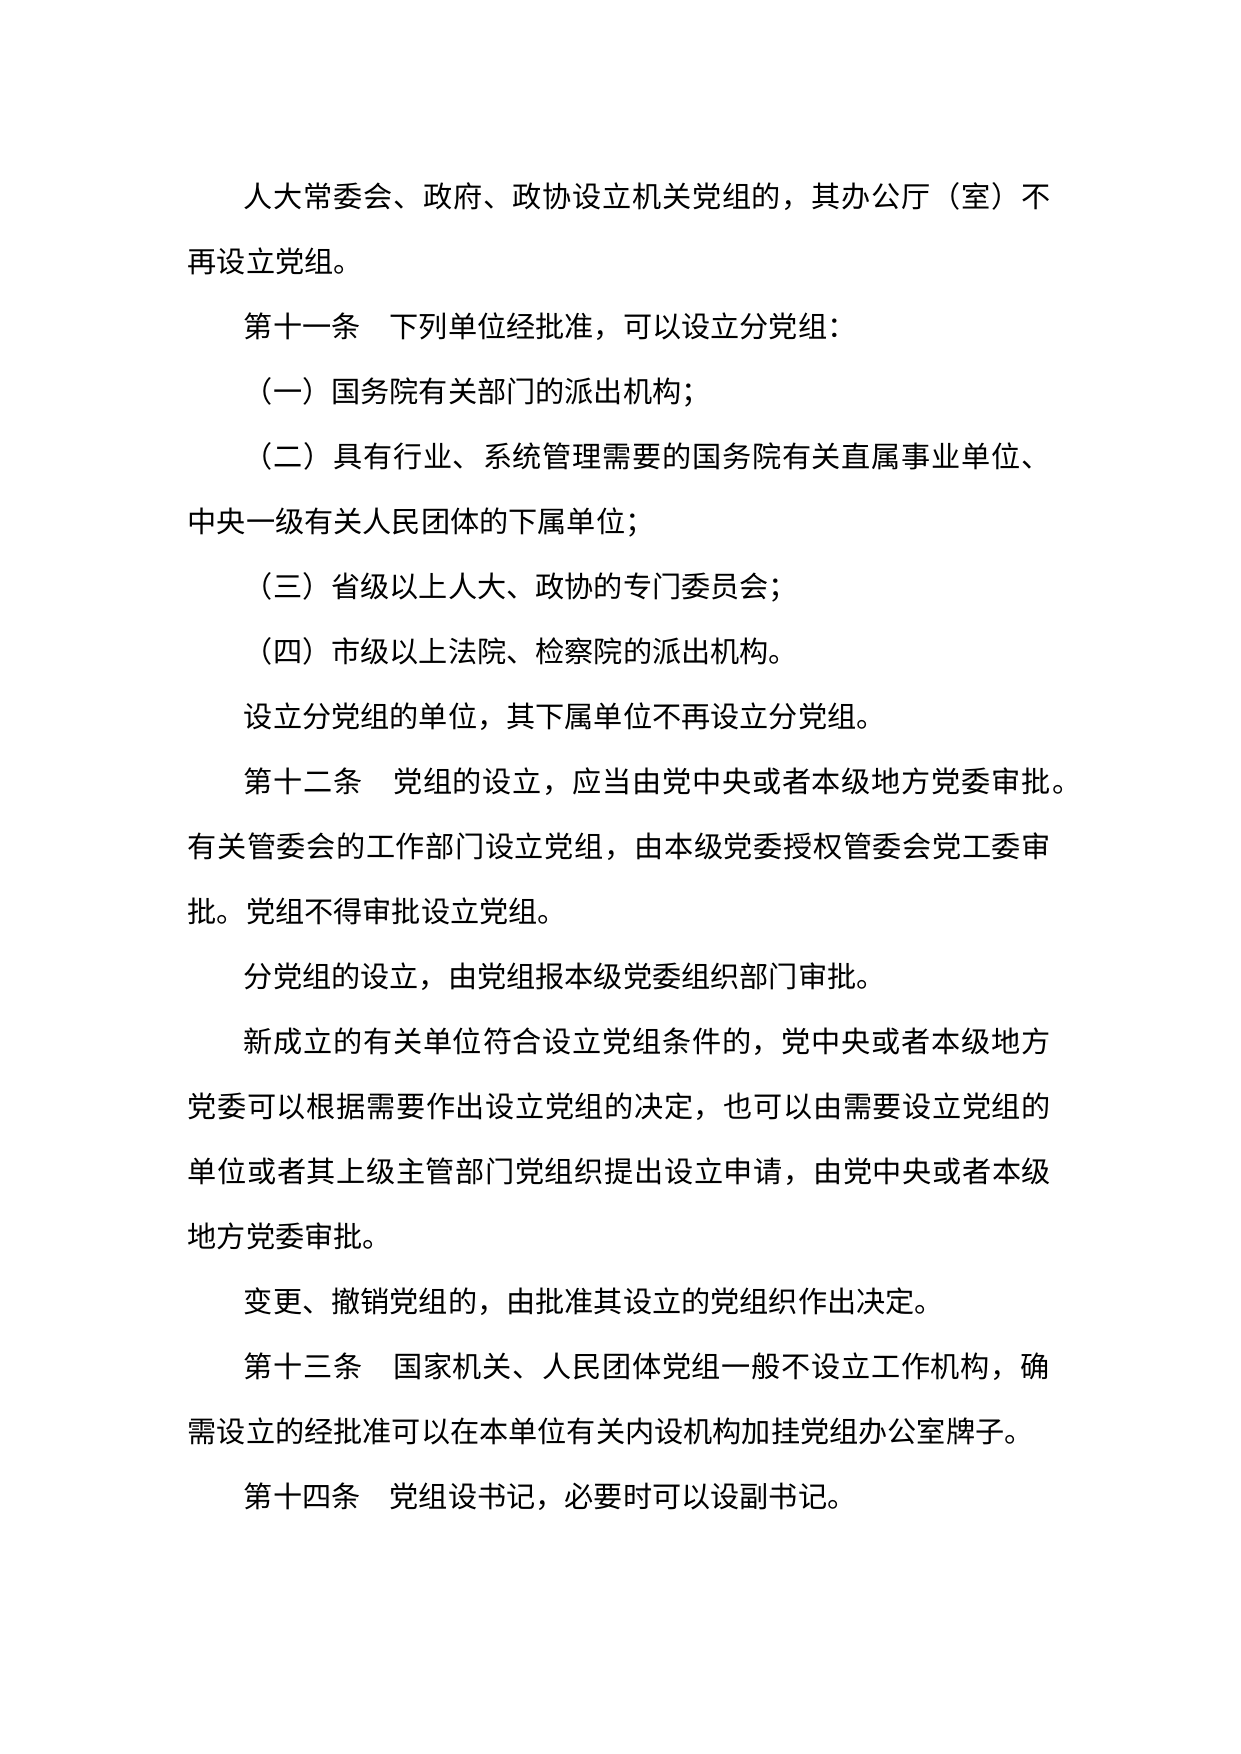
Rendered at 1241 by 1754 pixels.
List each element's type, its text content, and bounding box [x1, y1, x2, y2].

text 分党组的设立，由党组报本级党委组织部门审批。 [187, 942, 1053, 1007]
text （四）市级以上法院、检察院的派出机构。 [187, 617, 1053, 682]
text 设立分党组的单位，其下属单位不再设立分党组。 [187, 682, 1053, 747]
text 第十一条 下列单位经批准，可以设立分党组： [187, 292, 1053, 357]
text 第十二条 党组的设立，应当由党中央或者本级地方党委审批。有关管委会的工作部门设立党组，由本级党委授权管委会党工委审批。党组不得审批设立党组。 [187, 747, 1053, 942]
text （一）国务院有关部门的派出机构； [187, 357, 1053, 422]
text （二）具有行业、系统管理需要的国务院有关直属事业单位、中央一级有关人民团体的下属单位； [187, 422, 1053, 552]
text 第十三条 国家机关、人民团体党组一般不设立工作机构，确需设立的经批准可以在本单位有关内设机构加挂党组办公室牌子。 [187, 1332, 1053, 1462]
text 第十四条 党组设书记，必要时可以设副书记。 [187, 1462, 1053, 1527]
text 人大常委会、政府、政协设立机关党组的，其办公厅（室）不再设立党组。 [187, 162, 1053, 292]
text 变更、撤销党组的，由批准其设立的党组织作出决定。 [187, 1267, 1053, 1332]
text （三）省级以上人大、政协的专门委员会； [187, 552, 1053, 617]
text 新成立的有关单位符合设立党组条件的，党中央或者本级地方党委可以根据需要作出设立党组的决定，也可以由需要设立党组的单位或者其上级主管部门党组织提出设立申请，由党中央或者本级地方党委审批。 [187, 1007, 1053, 1267]
